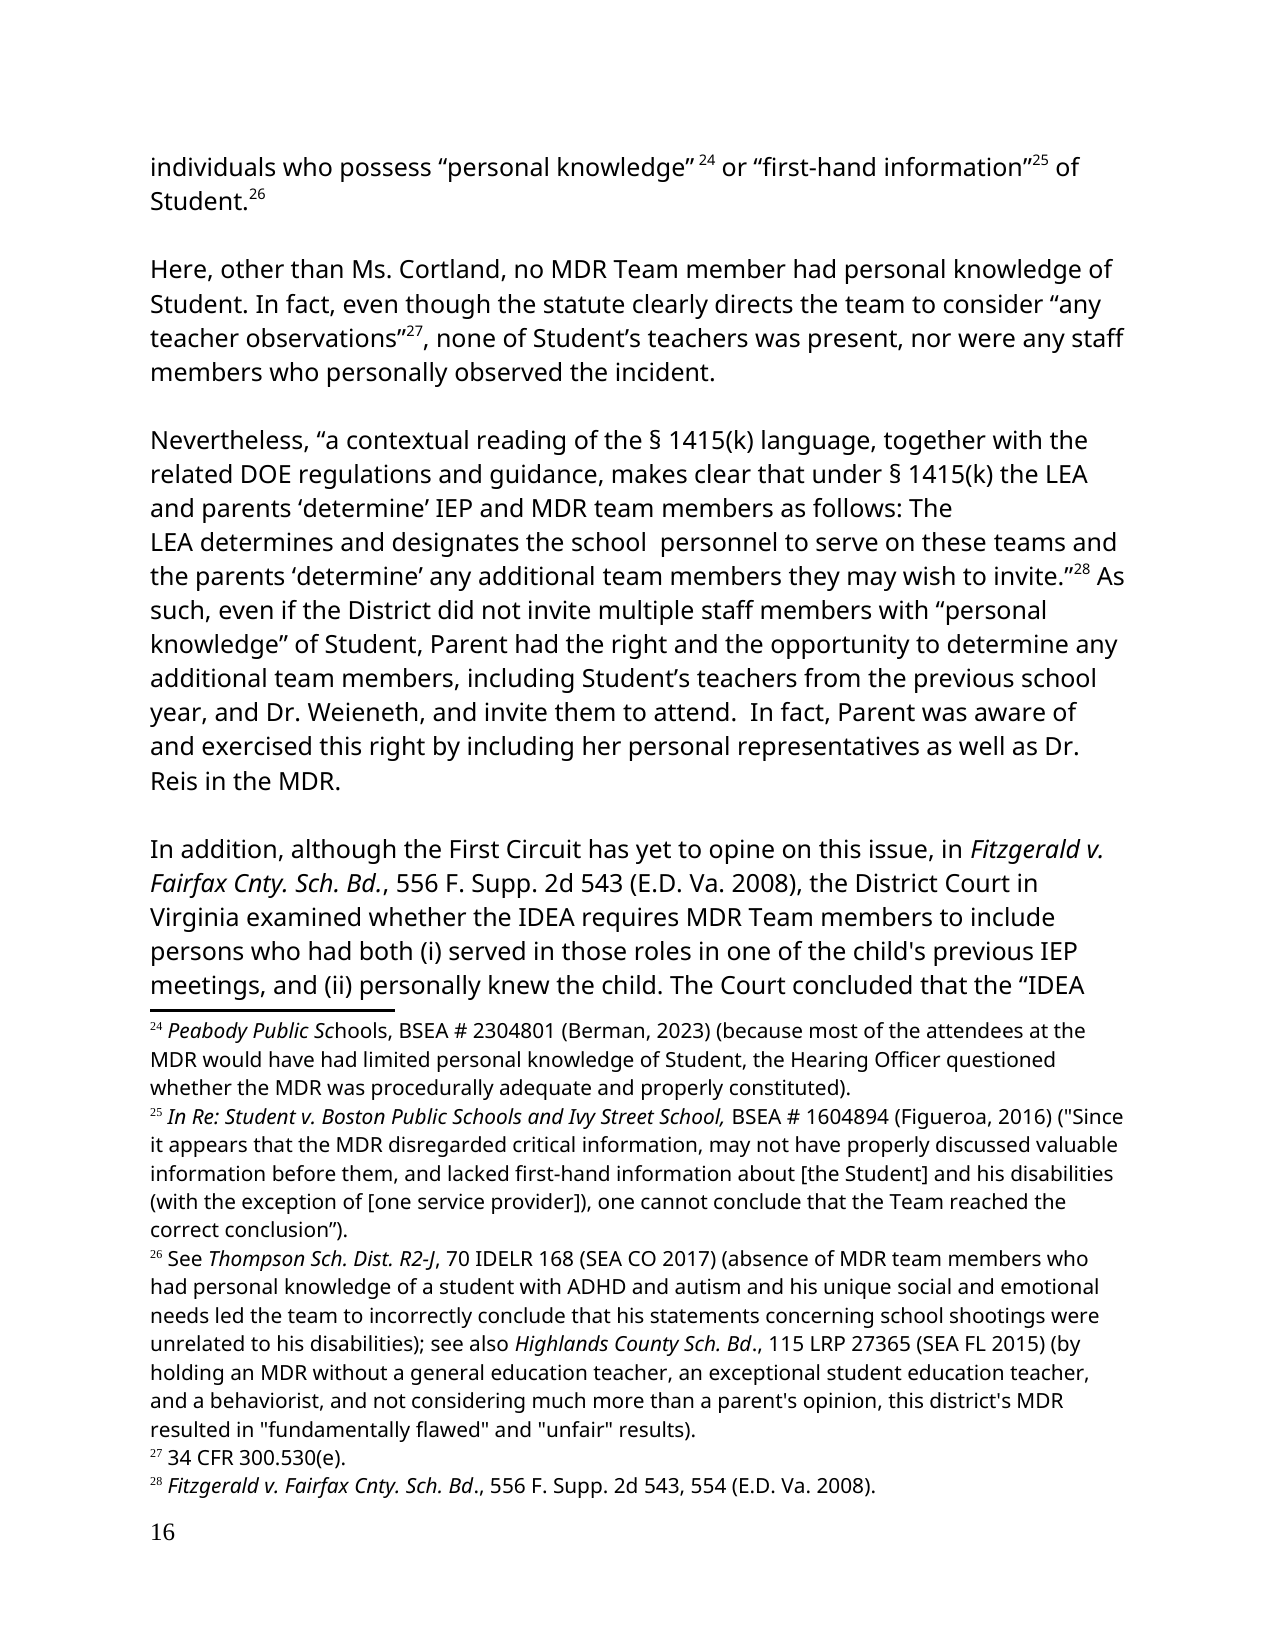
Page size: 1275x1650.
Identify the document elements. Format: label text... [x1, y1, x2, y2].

text Pursuant to 34 CFR 300.530(e), the MDR must be conducted by the district, the parent, and relevant members of the IEP team, as determined by the parent and the district. In determining who the “relevant members of the IEP team” are at least two BSEA Hearing Officers have found that the MDR Team should comprise individuals who possess “personal knowledge” or “first-hand information” of Student. [150, 150, 1125, 218]
text In addition, although the First Circuit has yet to opine on this issue, in Fitzgerald v. Fairfax Cnty. Sch. Bd., 556 F. Supp. 2d 543 (E.D. Va. 2008), the District Court in Virginia examined whether the IDEA requires MDR Team members to include persons who had both (i) served in those roles in one of the child's previous IEP meetings, and (ii) personally knew the child. The Court concluded that the “IDEA does not so require…. [T]he § 1415(k) language stating that only relevant members of the IEP team need attend an MDR hearing does not support the proposition that each MDR committee member must know the student personally; rather, each committee member must serve some purpose pertinent to the MDR.” Similarly, in Gloria V. v. Wimberley Indep. Sch. Dist., No. 1:19-CV-951-RP, 2021 WL 770615 (W.D. Tex. Jan. 5, 2021), report and recommendation adopted in part sub nom. Gloria V. v. Wimberley Indep. Sch. Dist., No. 1:19-CV-951-RP, 2021 WL 769663 (W.D. Tex. Feb. 26, 2021), aff'd, No. 21-50349, 2022 WL 636406 (5th Cir. Mar. 4, 2022), the Court found that [150, 831, 1125, 1002]
text Nevertheless, “a contextual reading of the § 1415(k) language, together with the related DOE regulations and guidance, makes clear that under § 1415(k) the LEA and parents ‘determine’ IEP and MDR team members as follows: The LEA determines and designates the school personnel to serve on these teams and the parents ‘determine’ any additional team members they may wish to invite.” As such, even if the District did not invite multiple staff members with “personal knowledge” of Student, Parent had the right and the opportunity to determine any additional team members, including Student’s teachers from the previous school year, and Dr. Weieneth, and invite them to attend. In fact, Parent was aware of and exercised this right by including her personal representatives as well as Dr. Reis in the MDR. [150, 422, 1125, 797]
text Here, other than Ms. Cortland, no MDR Team member had personal knowledge of Student. In fact, even though the statute clearly directs the team to consider “any teacher observations”, none of Student’s teachers was present, nor were any staff members who personally observed the incident. [150, 252, 1125, 388]
